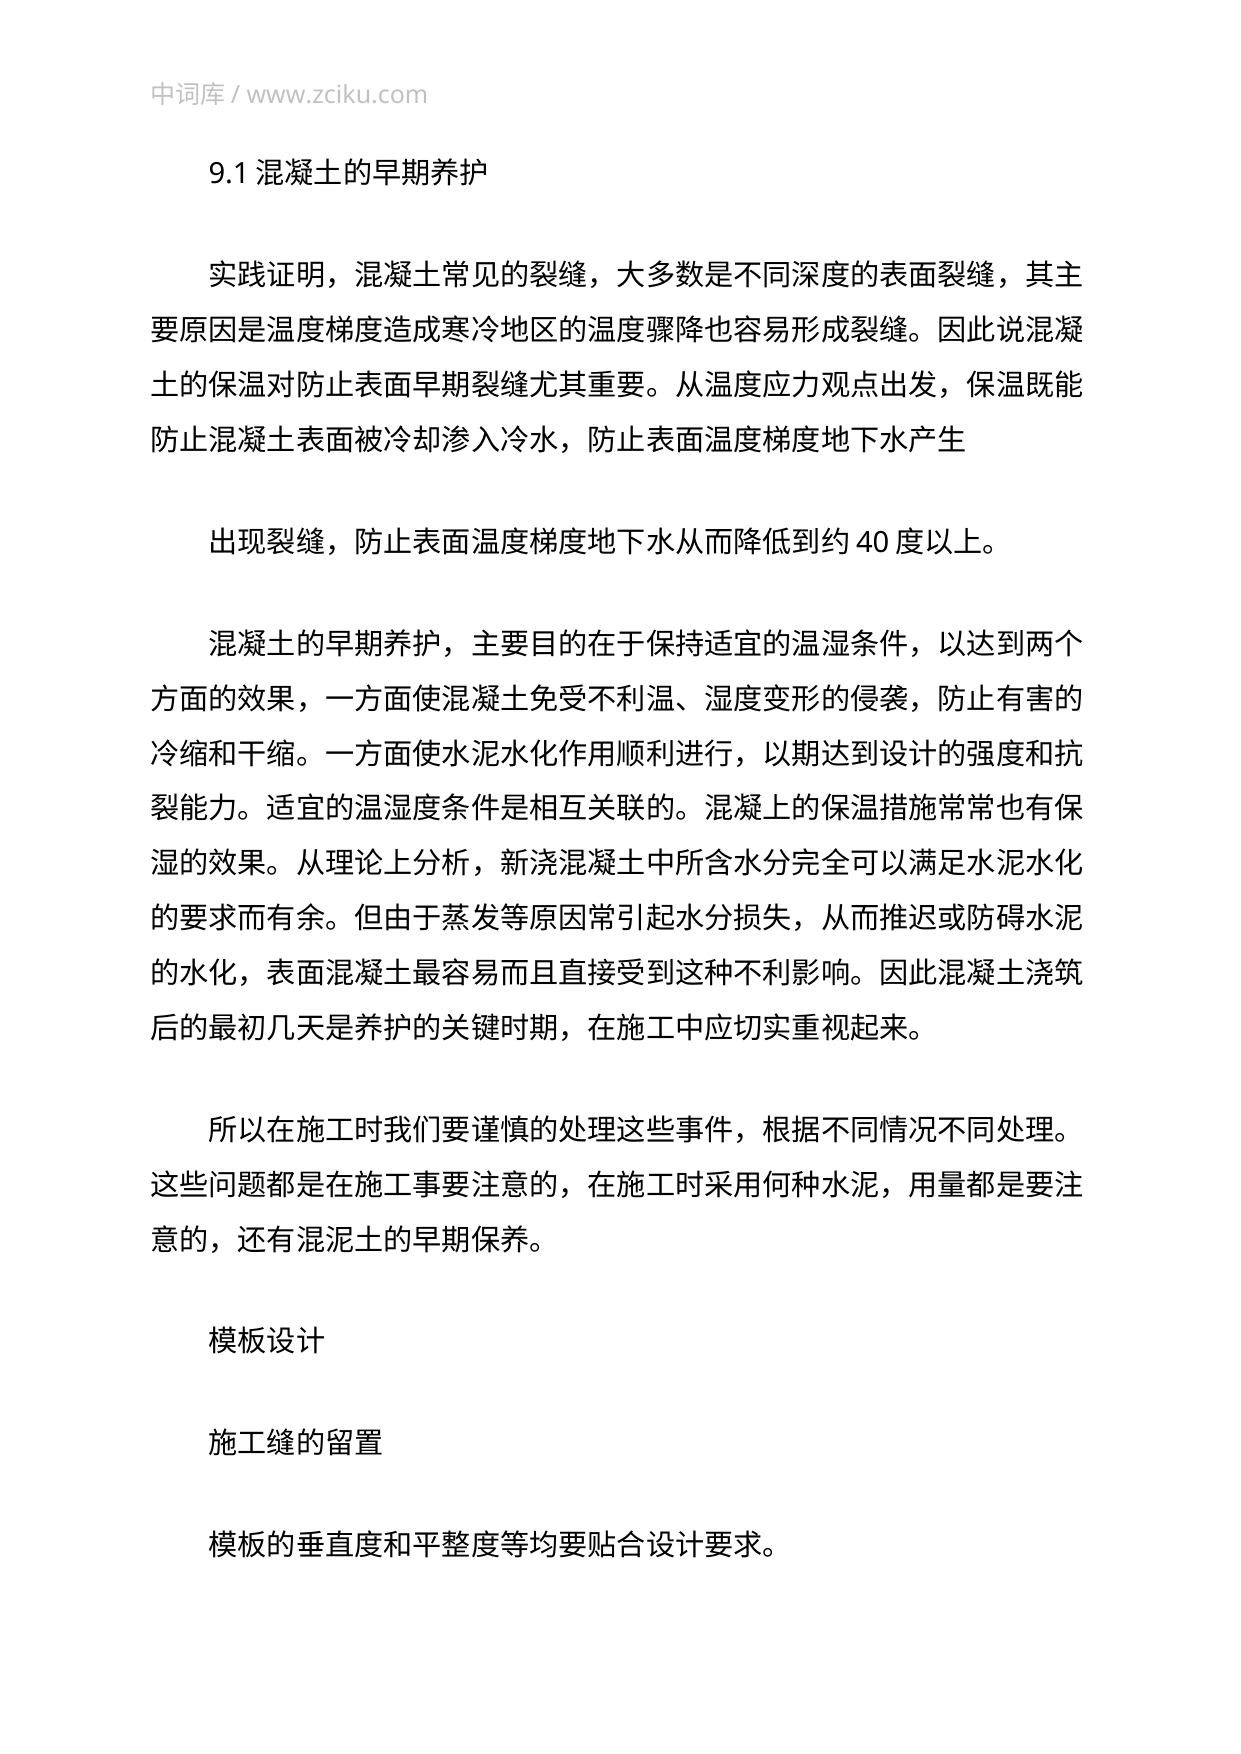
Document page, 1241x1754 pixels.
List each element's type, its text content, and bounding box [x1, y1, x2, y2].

text 模板的垂直度和平整度等均要贴合设计要求。 [150, 1522, 1090, 1564]
text 模板设计 [150, 1318, 1090, 1360]
text 所以在施工时我们要谨慎的处理这些事件，根据不同情况不同处理。这些问题都是在施工事要注意的，在施工时采用何种水泥，用量都是要注意的，还有混泥土的早期保养。 [150, 1106, 1090, 1258]
text 出现裂缝，防止表面温度梯度地下水从而降低到约40度以上。 [150, 518, 1090, 561]
text 混凝土的早期养护，主要目的在于保持适宜的温湿条件，以达到两个方面的效果，一方面使混凝土免受不利温、湿度变形的侵袭，防止有害的冷缩和干缩。一方面使水泥水化作用顺利进行，以期达到设计的强度和抗裂能力。适宜的温湿度条件是相互关联的。混凝上的保温措施常常也有保湿的效果。从理论上分析，新浇混凝土中所含水分完全可以满足水泥水化的要求而有余。但由于蒸发等原因常引起水分损失，从而推迟或防碍水泥的水化，表面混凝土最容易而且直接受到这种不利影响。因此混凝土浇筑后的最初几天是养护的关键时期，在施工中应切实重视起来。 [150, 620, 1090, 1047]
text 9.1混凝土的早期养护 [150, 150, 1090, 192]
text 施工缝的留置 [150, 1420, 1090, 1462]
text 实践证明，混凝土常见的裂缝，大多数是不同深度的表面裂缝，其主要原因是温度梯度造成寒冷地区的温度骤降也容易形成裂缝。因此说混凝土的保温对防止表面早期裂缝尤其重要。从温度应力观点出发，保温既能防止混凝土表面被冷却渗入冷水，防止表面温度梯度地下水产生 [150, 252, 1090, 459]
